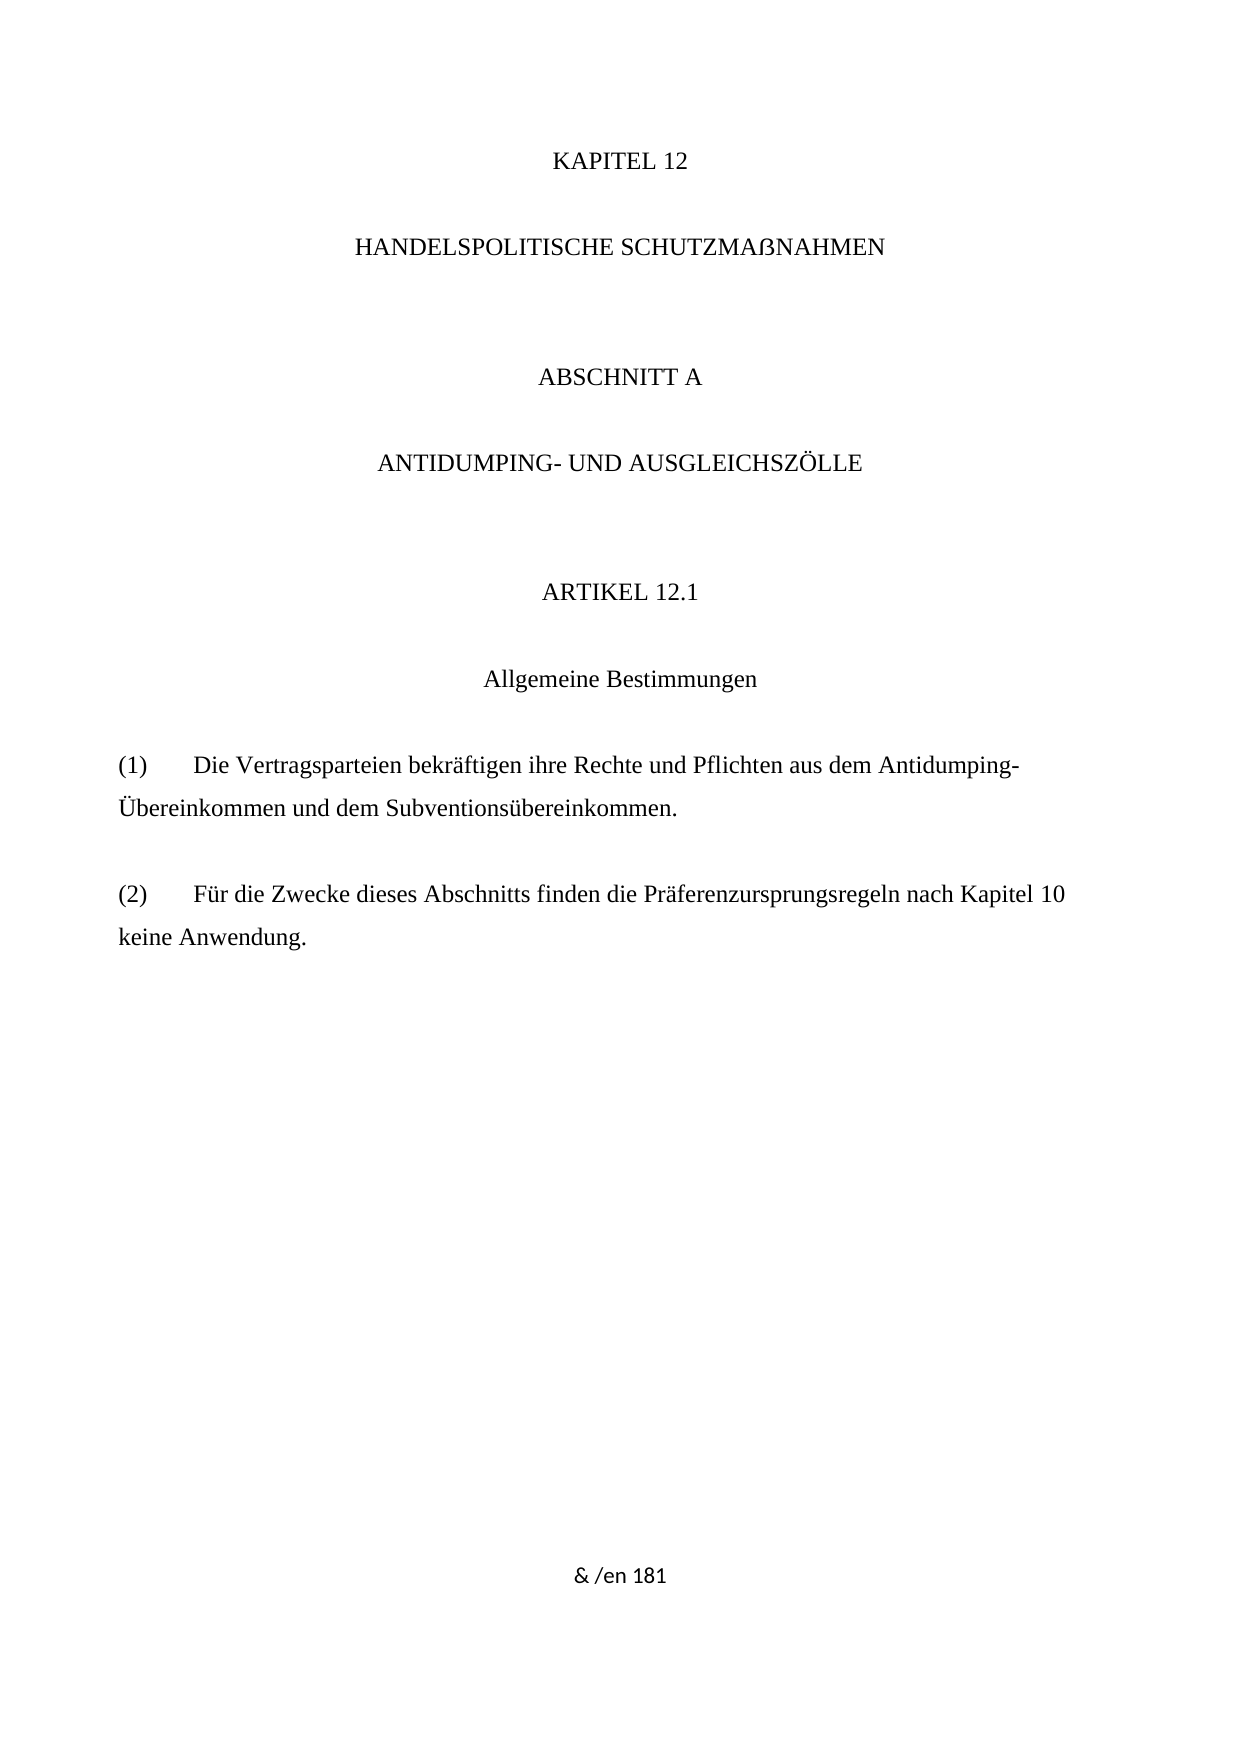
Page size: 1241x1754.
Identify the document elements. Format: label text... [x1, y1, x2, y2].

text (2) Für die Zwecke dieses Abschnitts finden die Präferenzursprungsregeln nach Kapitel 10 keine Anwendung. [118, 879, 1122, 951]
text ABSCHNITT A [118, 362, 1122, 391]
text ANTIDUMPING- UND AUSGLEICHSZÖLLE [118, 448, 1122, 477]
text KAPITEL 12 [118, 146, 1122, 175]
text (1) Die Vertragsparteien bekräftigen ihre Rechte und Pflichten aus dem Antidumping-Übereinkommen und dem Subventionsübereinkommen. [118, 750, 1122, 822]
text ARTIKEL 12.1 [118, 577, 1122, 606]
text Allgemeine Bestimmungen [118, 664, 1122, 692]
text HANDELSPOLITISCHE SCHUTZMAẞNAHMEN [118, 232, 1122, 261]
